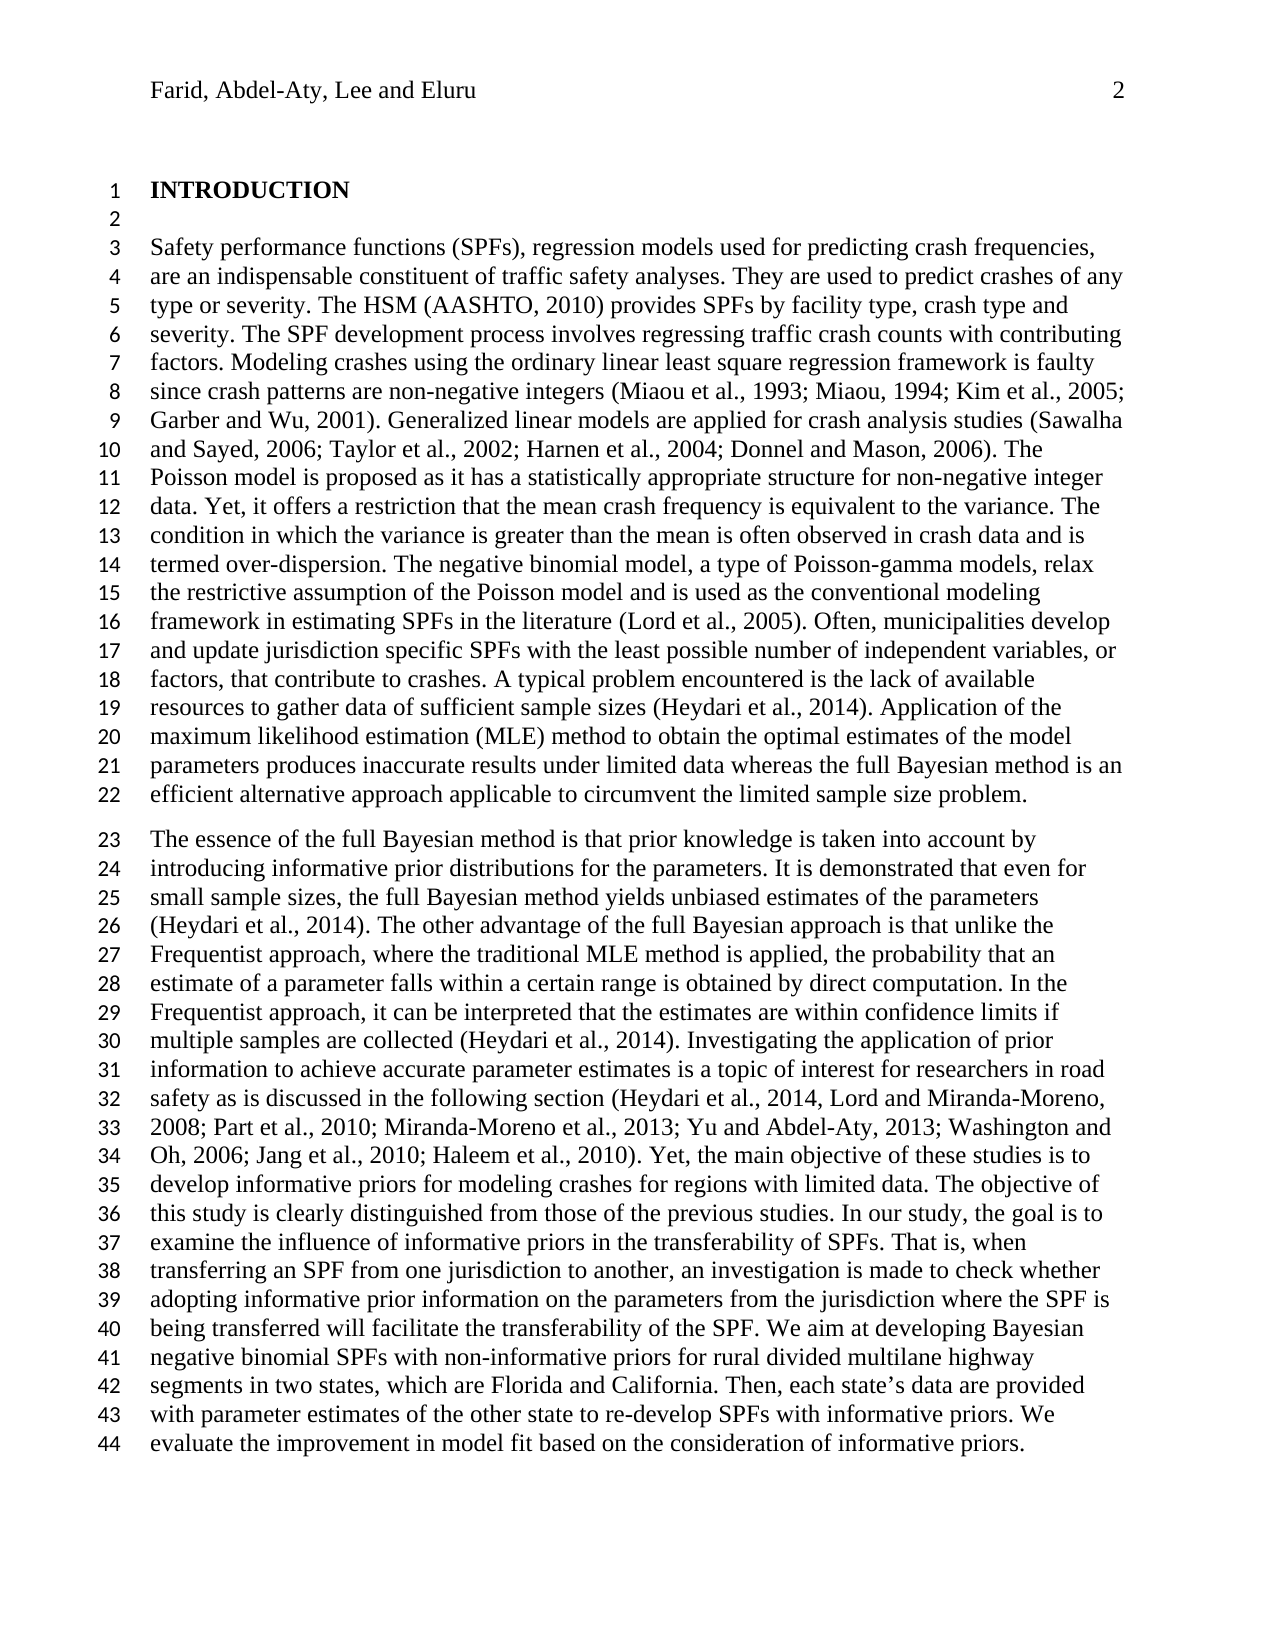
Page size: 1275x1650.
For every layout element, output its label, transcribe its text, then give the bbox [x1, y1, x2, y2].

text Safety performance functions (SPFs), regression models used for predicting crash frequencies, are an indispensable constituent of traffic safety analyses. They are used to predict crashes of any type or severity. The HSM (AASHTO, 2010) provides SPFs by facility type, crash type and severity. The SPF development process involves regressing traffic crash counts with contributing factors. Modeling crashes using the ordinary linear least square regression framework is faulty since crash patterns are non-negative integers (Miaou et al., 1993; Miaou, 1994; Kim et al., 2005; Garber and Wu, 2001). Generalized linear models are applied for crash analysis studies (Sawalha and Sayed, 2006; Taylor et al., 2002; Harnen et al., 2004; Donnel and Mason, 2006). The Poisson model is proposed as it has a statistically appropriate structure for non-negative integer data. Yet, it offers a restriction that the mean crash frequency is equivalent to the variance. The condition in which the variance is greater than the mean is often observed in crash data and is termed over-dispersion. The negative binomial model, a type of Poisson-gamma models, relax the restrictive assumption of the Poisson model and is used as the conventional modeling framework in estimating SPFs in the literature (Lord et al., 2005). Often, municipalities develop and update jurisdiction specific SPFs with the least possible number of independent variables, or factors, that contribute to crashes. A typical problem encountered is the lack of available resources to gather data of sufficient sample sizes (Heydari et al., 2014). Application of the maximum likelihood estimation (MLE) method to obtain the optimal estimates of the model parameters produces inaccurate results under limited data whereas the full Bayesian method is an efficient alternative approach applicable to circumvent the limited sample size problem. [150, 232, 1125, 807]
text The essence of the full Bayesian method is that prior knowledge is taken into account by introducing informative prior distributions for the parameters. It is demonstrated that even for small sample sizes, the full Bayesian method yields unbiased estimates of the parameters (Heydari et al., 2014). The other advantage of the full Bayesian approach is that unlike the Frequentist approach, where the traditional MLE method is applied, the probability that an estimate of a parameter falls within a certain range is obtained by direct computation. In the Frequentist approach, it can be interpreted that the estimates are within confidence limits if multiple samples are collected (Heydari et al., 2014). Investigating the application of prior information to achieve accurate parameter estimates is a topic of interest for researchers in road safety as is discussed in the following section (Heydari et al., 2014, Lord and Miranda-Moreno, 2008; Part et al., 2010; Miranda-Moreno et al., 2013; Yu and Abdel-Aty, 2013; Washington and Oh, 2006; Jang et al., 2010; Haleem et al., 2010). Yet, the main objective of these studies is to develop informative priors for modeling crashes for regions with limited data. The objective of this study is clearly distinguished from those of the previous studies. In our study, the goal is to examine the influence of informative priors in the transferability of SPFs. That is, when transferring an SPF from one jurisdiction to another, an investigation is made to check whether adopting informative prior information on the parameters from the jurisdiction where the SPF is being transferred will facilitate the transferability of the SPF. We aim at developing Bayesian negative binomial SPFs with non-informative priors for rural divided multilane highway segments in two states, which are Florida and California. Then, each state’s data are provided with parameter estimates of the other state to re-develop SPFs with informative priors. We evaluate the improvement in model fit based on the consideration of informative priors. [150, 824, 1125, 1457]
subtitle Introduction [150, 175, 1125, 204]
